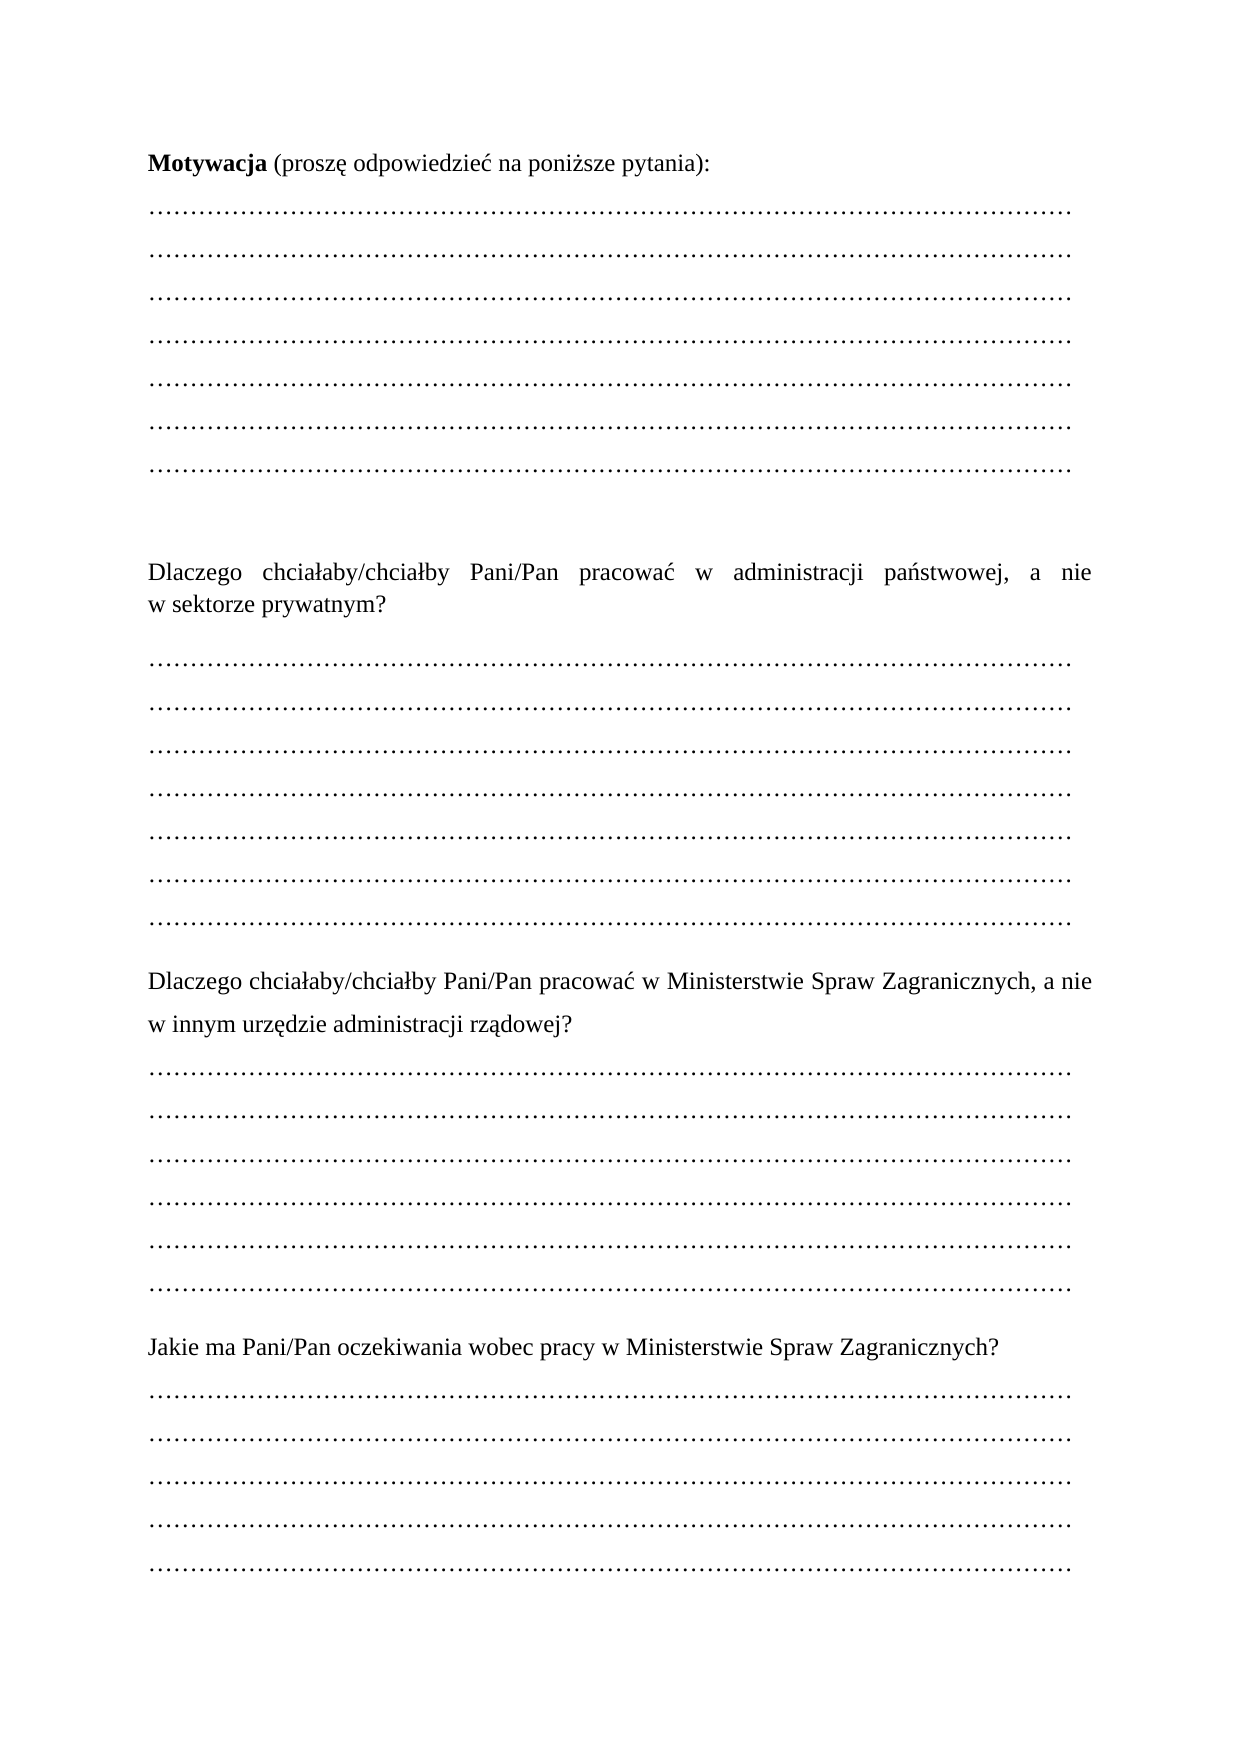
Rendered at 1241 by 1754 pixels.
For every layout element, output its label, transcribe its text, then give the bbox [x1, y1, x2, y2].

text ……………………………………………………………………………………………………………………………………………………………………………………………………………………………………………………………………………………………………………………………………………………………………………………………………………………………………………………………………………………………………………………………………………………………………………………………………………… [148, 1052, 1093, 1297]
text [148, 1375, 1093, 1576]
text Dlaczego chciałaby/chciałby Pani/Pan pracować w administracji państwowej, a nie w sektorze prywatnym? [148, 557, 1093, 618]
text Jakie ma Pani/Pan oczekiwania wobec pracy w Ministerstwie Spraw Zagranicznych? [148, 1332, 1093, 1361]
text Motywacja (proszę odpowiedzieć na poniższe pytania): [148, 148, 1093, 176]
text Dlaczego chciałaby/chciałby Pani/Pan pracować w Ministerstwie Spraw Zagranicznych, a nie w innym urzędzie administracji rządowej? [148, 966, 1093, 1038]
